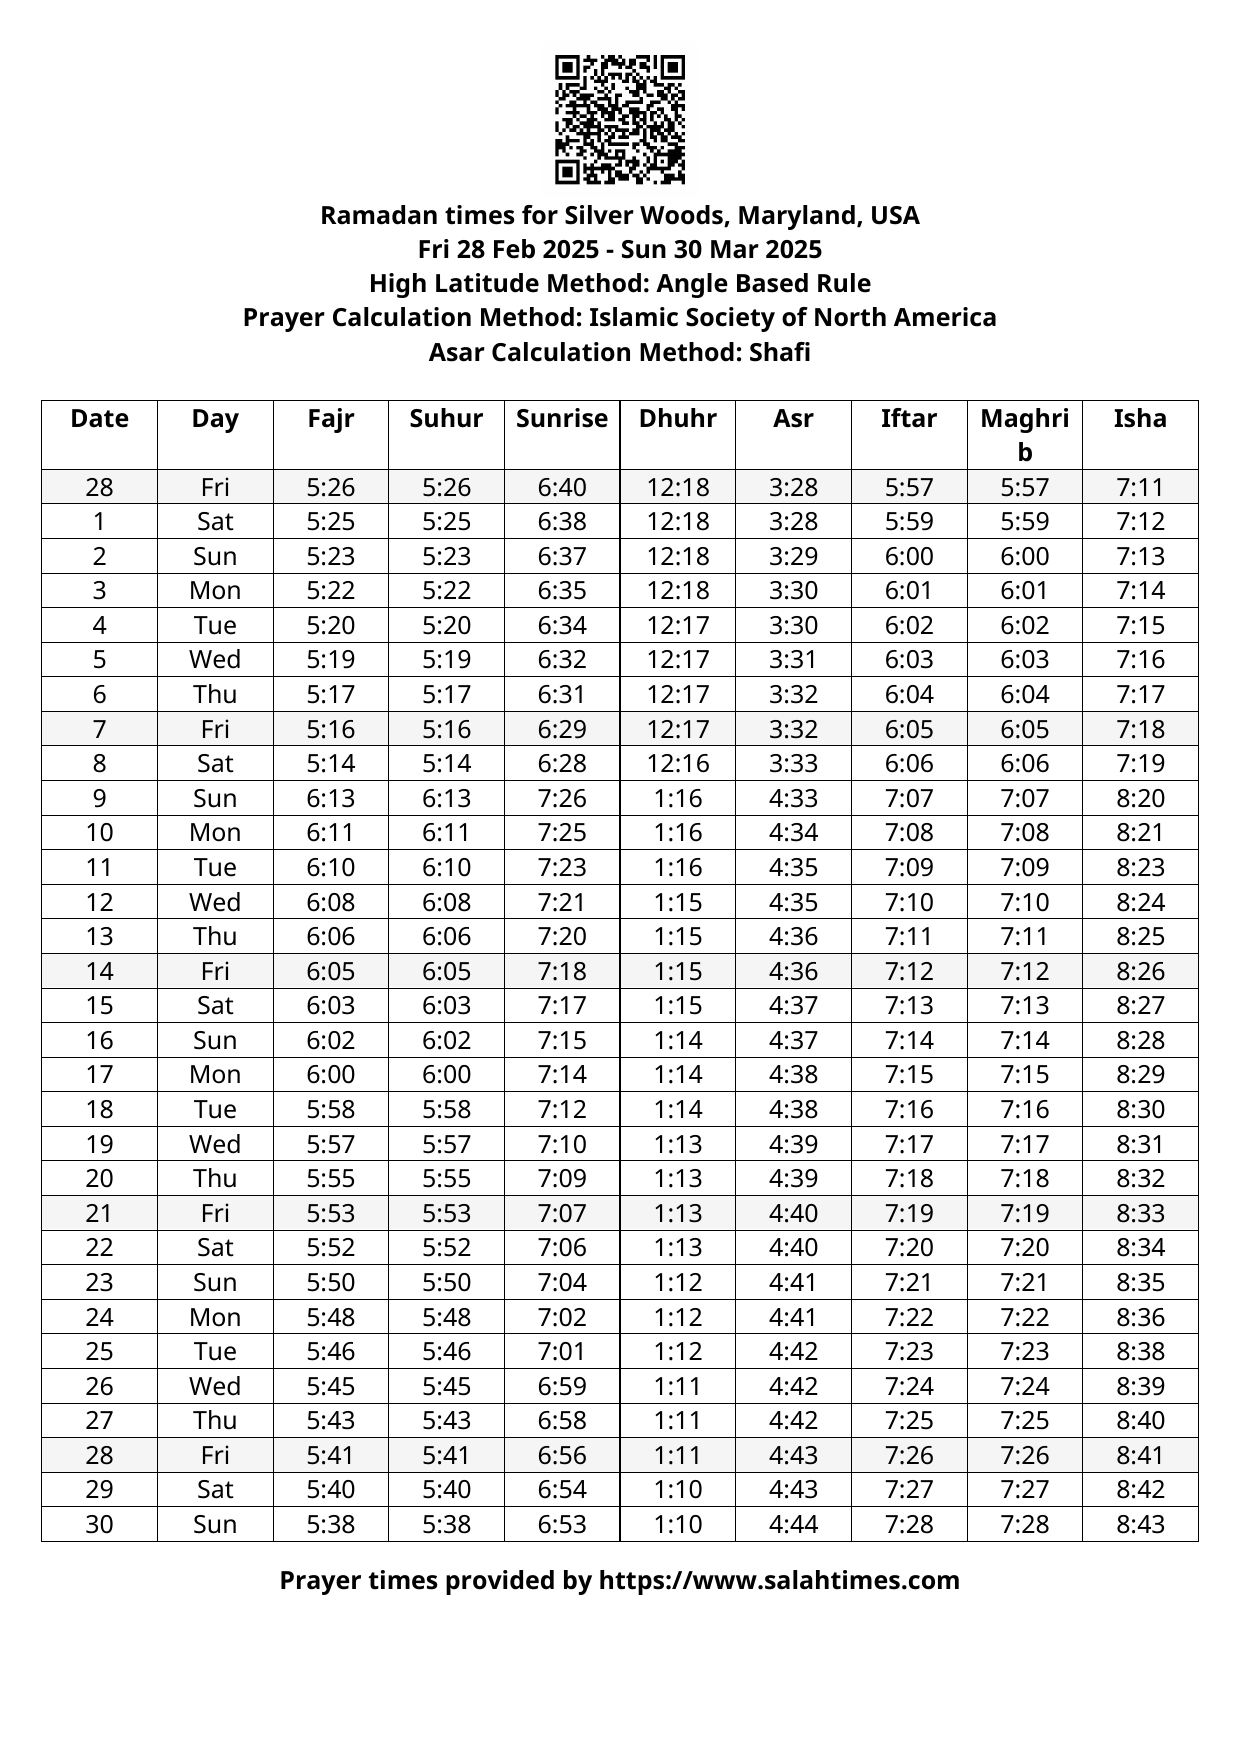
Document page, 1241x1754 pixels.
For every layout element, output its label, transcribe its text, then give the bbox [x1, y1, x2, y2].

table_cell 5:41 [274, 1438, 388, 1472]
table_cell 4:43 [736, 1438, 851, 1472]
table_cell 4:34 [736, 816, 851, 849]
table_header Day [158, 401, 273, 469]
text Ramadan times for Silver Woods, Maryland, USA [42, 198, 1198, 232]
table_cell 28 [42, 470, 157, 503]
table_cell 6:05 [968, 712, 1082, 745]
table_cell 4:36 [736, 954, 851, 987]
table_cell 5:59 [968, 504, 1082, 538]
table_cell 5:22 [389, 574, 504, 607]
table_cell 8:27 [1083, 989, 1198, 1022]
table_cell Thu [158, 919, 273, 953]
table_cell 5:53 [274, 1196, 388, 1229]
table_cell 22 [42, 1231, 157, 1264]
table_cell 1:13 [621, 1161, 735, 1195]
table_header Isha [1083, 401, 1198, 469]
table_cell 7:08 [852, 816, 967, 849]
table_cell 4 [42, 608, 157, 642]
table_cell 7:15 [968, 1058, 1082, 1091]
table_cell 11 [42, 850, 157, 884]
table_cell Fri [158, 712, 273, 745]
table_cell Sat [158, 989, 273, 1022]
table_cell 4:36 [736, 919, 851, 953]
table_cell 7:26 [505, 781, 619, 814]
table_cell 7 [42, 712, 157, 745]
table_cell 7:01 [505, 1334, 619, 1368]
table_cell 8:39 [1083, 1369, 1198, 1402]
table_header Fajr [274, 401, 388, 469]
table_cell 5:55 [274, 1161, 388, 1195]
table_cell 7:04 [505, 1265, 619, 1299]
table_cell 6:00 [968, 539, 1082, 572]
table_cell 6:00 [389, 1058, 504, 1091]
table_cell 7:21 [968, 1265, 1082, 1299]
table_cell 6:58 [505, 1404, 619, 1437]
table_cell Sun [158, 539, 273, 572]
table_cell 7:15 [852, 1058, 967, 1091]
table_cell 7:20 [505, 919, 619, 953]
table_cell 7:18 [968, 1161, 1082, 1195]
table_cell 5:50 [389, 1265, 504, 1299]
table_cell 3:30 [736, 574, 851, 607]
table_cell 12:17 [621, 643, 735, 676]
table_cell 6:31 [505, 677, 619, 711]
table_cell Sun [158, 1265, 273, 1299]
table_cell 9 [42, 781, 157, 814]
table_cell Mon [158, 816, 273, 849]
table_cell 1:15 [621, 989, 735, 1022]
table_cell Mon [158, 1058, 273, 1091]
table_cell 3:30 [736, 608, 851, 642]
table_cell 4:42 [736, 1404, 851, 1437]
table_cell 5:25 [389, 504, 504, 538]
table_cell 6:34 [505, 608, 619, 642]
table_cell 7:17 [1083, 677, 1198, 711]
table_cell 5:48 [274, 1300, 388, 1333]
table_cell 1:13 [621, 1196, 735, 1229]
table_cell 5:55 [389, 1161, 504, 1195]
table_cell 7:12 [852, 954, 967, 987]
table_cell Sun [158, 1023, 273, 1057]
table_cell Sun [158, 1507, 273, 1541]
table_cell 8:38 [1083, 1334, 1198, 1368]
table_cell 4:40 [736, 1231, 851, 1264]
table_cell 5:23 [274, 539, 388, 572]
table_header Asr [736, 401, 851, 469]
table_cell 7:11 [1083, 470, 1198, 503]
picture [542, 41, 699, 198]
table_cell 6:02 [389, 1023, 504, 1057]
table_cell 5 [42, 643, 157, 676]
table_cell 5:14 [389, 746, 504, 780]
table_cell 4:35 [736, 850, 851, 884]
table_cell 7:16 [968, 1092, 1082, 1126]
table_cell 3:33 [736, 746, 851, 780]
table_cell 6:05 [852, 712, 967, 745]
table_cell 7:14 [852, 1023, 967, 1057]
table_cell 4:35 [736, 885, 851, 918]
table_cell Wed [158, 643, 273, 676]
table_cell 1:13 [621, 1231, 735, 1264]
table_cell 4:43 [736, 1473, 851, 1506]
table_cell 7:14 [968, 1023, 1082, 1057]
table_cell 7:25 [968, 1404, 1082, 1437]
table_cell 7:08 [968, 816, 1082, 849]
table_cell 6:11 [274, 816, 388, 849]
table_cell 7:07 [968, 781, 1082, 814]
table_cell 7:19 [1083, 746, 1198, 780]
table_cell 12:17 [621, 712, 735, 745]
table_cell 7:22 [968, 1300, 1082, 1333]
table_cell 4:37 [736, 1023, 851, 1057]
table_cell 6:05 [389, 954, 504, 987]
table_cell Thu [158, 1161, 273, 1195]
table_cell 1:10 [621, 1507, 735, 1541]
table_cell 5:22 [274, 574, 388, 607]
text High Latitude Method: Angle Based Rule [42, 266, 1198, 300]
table_cell 28 [42, 1438, 157, 1472]
table_cell 5:16 [274, 712, 388, 745]
table_cell Fri [158, 1438, 273, 1472]
table_cell 6 [42, 677, 157, 711]
table_cell 6:04 [852, 677, 967, 711]
table_cell 6:40 [505, 470, 619, 503]
table_cell 7:12 [968, 954, 1082, 987]
table_cell 1:15 [621, 885, 735, 918]
table_cell 1:12 [621, 1300, 735, 1333]
table_cell 7:17 [505, 989, 619, 1022]
table_cell 7:28 [852, 1507, 967, 1541]
table_cell 12:18 [621, 504, 735, 538]
table_cell 7:15 [505, 1023, 619, 1057]
table_cell 7:25 [852, 1404, 967, 1437]
table_cell Sat [158, 746, 273, 780]
table_cell 8:40 [1083, 1404, 1198, 1437]
table_cell Mon [158, 1300, 273, 1333]
table_cell 4:37 [736, 989, 851, 1022]
table_cell 7:26 [852, 1438, 967, 1472]
table_cell 6:02 [852, 608, 967, 642]
table_cell 8:21 [1083, 816, 1198, 849]
table_cell Tue [158, 850, 273, 884]
table_cell 7:14 [1083, 574, 1198, 607]
table_cell 3:32 [736, 677, 851, 711]
table_cell 4:42 [736, 1334, 851, 1368]
table_cell 25 [42, 1334, 157, 1368]
table_cell 6:06 [389, 919, 504, 953]
table_header Suhur [389, 401, 504, 469]
table_cell 7:06 [505, 1231, 619, 1264]
text Asar Calculation Method: Shafi [42, 334, 1198, 368]
table_cell 6:32 [505, 643, 619, 676]
table_cell 5:26 [274, 470, 388, 503]
table_cell 30 [42, 1507, 157, 1541]
table_cell 5:43 [389, 1404, 504, 1437]
table_cell 1:16 [621, 781, 735, 814]
table_cell Sun [158, 781, 273, 814]
table_cell 7:19 [852, 1196, 967, 1229]
table_cell 7:18 [852, 1161, 967, 1195]
table_cell 6:04 [968, 677, 1082, 711]
table_cell 7:10 [852, 885, 967, 918]
table_cell 7:21 [852, 1265, 967, 1299]
table_cell 8:34 [1083, 1231, 1198, 1264]
table_cell 12:17 [621, 608, 735, 642]
table_cell 5:16 [389, 712, 504, 745]
table_cell 14 [42, 954, 157, 987]
table_cell 15 [42, 989, 157, 1022]
table_cell 7:09 [968, 850, 1082, 884]
table_cell Mon [158, 574, 273, 607]
table_cell Tue [158, 1334, 273, 1368]
table_cell 7:27 [852, 1473, 967, 1506]
table_cell Sat [158, 1473, 273, 1506]
table_cell 1:11 [621, 1369, 735, 1402]
table_cell 26 [42, 1369, 157, 1402]
table_cell 4:41 [736, 1300, 851, 1333]
table_cell 6:02 [274, 1023, 388, 1057]
table_cell 27 [42, 1404, 157, 1437]
table_cell 7:23 [505, 850, 619, 884]
table_cell 21 [42, 1196, 157, 1229]
table_cell 8:36 [1083, 1300, 1198, 1333]
table_cell 8:24 [1083, 885, 1198, 918]
table_cell 12:18 [621, 470, 735, 503]
table_cell 1:12 [621, 1334, 735, 1368]
table_cell 7:21 [505, 885, 619, 918]
table_cell 7:13 [852, 989, 967, 1022]
table_cell 8:32 [1083, 1161, 1198, 1195]
table_cell 1:10 [621, 1473, 735, 1506]
table_cell 7:26 [968, 1438, 1082, 1472]
table_cell Fri [158, 954, 273, 987]
table_cell 1:11 [621, 1404, 735, 1437]
table_cell 19 [42, 1127, 157, 1160]
table_cell 5:52 [389, 1231, 504, 1264]
table_cell 12:18 [621, 574, 735, 607]
table_cell 5:57 [968, 470, 1082, 503]
table_cell 8:33 [1083, 1196, 1198, 1229]
table_cell 7:07 [852, 781, 967, 814]
table_cell 8:35 [1083, 1265, 1198, 1299]
table_cell 7:12 [1083, 504, 1198, 538]
table_cell Wed [158, 1127, 273, 1160]
table_cell 6:37 [505, 539, 619, 572]
table_cell 5:58 [389, 1092, 504, 1126]
table_cell 7:28 [968, 1507, 1082, 1541]
table_cell 5:45 [274, 1369, 388, 1402]
table_cell Wed [158, 1369, 273, 1402]
table_cell 1:13 [621, 1127, 735, 1160]
table_cell 8:42 [1083, 1473, 1198, 1506]
table_cell 8:23 [1083, 850, 1198, 884]
table_cell 5:53 [389, 1196, 504, 1229]
table_cell 3:28 [736, 504, 851, 538]
table_cell 1:12 [621, 1265, 735, 1299]
table_cell 8:26 [1083, 954, 1198, 987]
table_cell 6:03 [389, 989, 504, 1022]
table_cell 7:17 [852, 1127, 967, 1160]
table_cell 4:41 [736, 1265, 851, 1299]
table_cell Tue [158, 608, 273, 642]
table_cell 1:11 [621, 1438, 735, 1472]
table_cell 4:39 [736, 1127, 851, 1160]
table_cell 6:10 [389, 850, 504, 884]
table_cell 3 [42, 574, 157, 607]
table_cell 4:44 [736, 1507, 851, 1541]
table_cell 7:16 [852, 1092, 967, 1126]
table_cell 7:25 [505, 816, 619, 849]
table_cell 5:59 [852, 504, 967, 538]
table_cell 6:06 [852, 746, 967, 780]
table_cell 6:03 [968, 643, 1082, 676]
table_cell 8:20 [1083, 781, 1198, 814]
table_header Date [42, 401, 157, 469]
table_cell 5:52 [274, 1231, 388, 1264]
table_cell 7:02 [505, 1300, 619, 1333]
table_cell 7:20 [968, 1231, 1082, 1264]
text Prayer times provided by https://www.salahtimes.com [42, 1563, 1198, 1597]
table_cell 17 [42, 1058, 157, 1091]
table_cell 3:32 [736, 712, 851, 745]
table_cell 8:43 [1083, 1507, 1198, 1541]
table_cell Thu [158, 677, 273, 711]
table_cell 23 [42, 1265, 157, 1299]
table_cell Thu [158, 1404, 273, 1437]
table_cell 6:01 [968, 574, 1082, 607]
table_cell 16 [42, 1023, 157, 1057]
table_cell 7:19 [968, 1196, 1082, 1229]
table_cell 5:45 [389, 1369, 504, 1402]
table_cell 5:26 [389, 470, 504, 503]
table_cell Wed [158, 885, 273, 918]
table_cell 7:12 [505, 1092, 619, 1126]
table_cell 6:11 [389, 816, 504, 849]
table_cell 4:39 [736, 1161, 851, 1195]
table_cell Sat [158, 1231, 273, 1264]
text Fri 28 Feb 2025 - Sun 30 Mar 2025 [42, 232, 1198, 266]
table_cell 3:29 [736, 539, 851, 572]
table_cell 5:38 [389, 1507, 504, 1541]
table_cell 5:57 [389, 1127, 504, 1160]
table_cell 6:03 [852, 643, 967, 676]
table_cell 6:59 [505, 1369, 619, 1402]
table_cell 7:24 [852, 1369, 967, 1402]
table_cell 8 [42, 746, 157, 780]
table_cell 6:00 [852, 539, 967, 572]
table_cell 6:29 [505, 712, 619, 745]
table_cell 7:09 [505, 1161, 619, 1195]
table_cell 12 [42, 885, 157, 918]
text Prayer Calculation Method: Islamic Society of North America [42, 300, 1198, 334]
table_cell 7:13 [1083, 539, 1198, 572]
table_cell 29 [42, 1473, 157, 1506]
table_header Dhuhr [621, 401, 735, 469]
table_cell 7:23 [852, 1334, 967, 1368]
table_cell Fri [158, 470, 273, 503]
table_cell 1:14 [621, 1023, 735, 1057]
table_cell 4:38 [736, 1092, 851, 1126]
table_cell Tue [158, 1092, 273, 1126]
table_cell 7:10 [968, 885, 1082, 918]
table_cell 7:15 [1083, 608, 1198, 642]
table_cell 8:28 [1083, 1023, 1198, 1057]
table_cell 5:50 [274, 1265, 388, 1299]
table_cell 6:06 [968, 746, 1082, 780]
table_cell 7:18 [1083, 712, 1198, 745]
table_cell 6:10 [274, 850, 388, 884]
table_cell 3:31 [736, 643, 851, 676]
table_cell 5:19 [274, 643, 388, 676]
table_cell 20 [42, 1161, 157, 1195]
table_cell 12:17 [621, 677, 735, 711]
table_cell 6:53 [505, 1507, 619, 1541]
table_cell 5:58 [274, 1092, 388, 1126]
table_cell 3:28 [736, 470, 851, 503]
table_cell 7:11 [852, 919, 967, 953]
table_cell 5:46 [274, 1334, 388, 1368]
table_cell 6:13 [389, 781, 504, 814]
table_cell 5:57 [274, 1127, 388, 1160]
table_cell 1:14 [621, 1058, 735, 1091]
table_cell 18 [42, 1092, 157, 1126]
table_cell 1:14 [621, 1092, 735, 1126]
table_cell 5:38 [274, 1507, 388, 1541]
table_cell 5:46 [389, 1334, 504, 1368]
table_cell 1 [42, 504, 157, 538]
table_cell 7:09 [852, 850, 967, 884]
table_cell 7:11 [968, 919, 1082, 953]
table_cell 7:24 [968, 1369, 1082, 1402]
table_cell 7:27 [968, 1473, 1082, 1506]
table_cell 4:42 [736, 1369, 851, 1402]
table_cell 6:00 [274, 1058, 388, 1091]
table_cell 7:16 [1083, 643, 1198, 676]
table_cell 24 [42, 1300, 157, 1333]
table_cell 7:20 [852, 1231, 967, 1264]
table_cell 1:15 [621, 919, 735, 953]
table_cell 8:31 [1083, 1127, 1198, 1160]
table_cell 5:14 [274, 746, 388, 780]
table_cell 5:20 [389, 608, 504, 642]
table_cell 7:13 [968, 989, 1082, 1022]
table_cell 6:13 [274, 781, 388, 814]
table_cell 7:22 [852, 1300, 967, 1333]
table_cell 7:14 [505, 1058, 619, 1091]
table_cell 12:16 [621, 746, 735, 780]
table_cell 6:08 [389, 885, 504, 918]
table_header Iftar [852, 401, 967, 469]
table_cell 6:05 [274, 954, 388, 987]
table_cell 6:08 [274, 885, 388, 918]
table_cell 6:01 [852, 574, 967, 607]
table_cell 5:57 [852, 470, 967, 503]
table_cell 4:33 [736, 781, 851, 814]
table_cell 7:23 [968, 1334, 1082, 1368]
table_cell 6:03 [274, 989, 388, 1022]
table_cell 2 [42, 539, 157, 572]
table_cell 8:41 [1083, 1438, 1198, 1472]
table_cell 1:15 [621, 954, 735, 987]
table_cell 13 [42, 919, 157, 953]
table_cell 5:20 [274, 608, 388, 642]
table_cell 7:18 [505, 954, 619, 987]
table_cell 6:02 [968, 608, 1082, 642]
table_cell 6:38 [505, 504, 619, 538]
table_cell 7:07 [505, 1196, 619, 1229]
table_cell 5:48 [389, 1300, 504, 1333]
table_cell 6:06 [274, 919, 388, 953]
table_cell 5:40 [389, 1473, 504, 1506]
table_cell Fri [158, 1196, 273, 1229]
table_cell 1:16 [621, 816, 735, 849]
table_cell 8:30 [1083, 1092, 1198, 1126]
table_cell 6:28 [505, 746, 619, 780]
table_cell 5:25 [274, 504, 388, 538]
table_cell 8:25 [1083, 919, 1198, 953]
table_cell 5:43 [274, 1404, 388, 1437]
table_header Sunrise [505, 401, 619, 469]
table_cell 5:17 [389, 677, 504, 711]
table_cell 4:40 [736, 1196, 851, 1229]
table_cell 5:19 [389, 643, 504, 676]
table_cell 6:56 [505, 1438, 619, 1472]
table_cell 5:17 [274, 677, 388, 711]
table_cell Sat [158, 504, 273, 538]
table_cell 12:18 [621, 539, 735, 572]
table_cell 4:38 [736, 1058, 851, 1091]
table_cell 5:40 [274, 1473, 388, 1506]
table_cell 7:10 [505, 1127, 619, 1160]
table_cell 6:35 [505, 574, 619, 607]
table_cell 5:23 [389, 539, 504, 572]
table_header Maghrib [968, 401, 1082, 469]
table_cell 10 [42, 816, 157, 849]
table_cell 6:54 [505, 1473, 619, 1506]
table_cell 1:16 [621, 850, 735, 884]
table_cell 7:17 [968, 1127, 1082, 1160]
table_cell 8:29 [1083, 1058, 1198, 1091]
table_cell 5:41 [389, 1438, 504, 1472]
